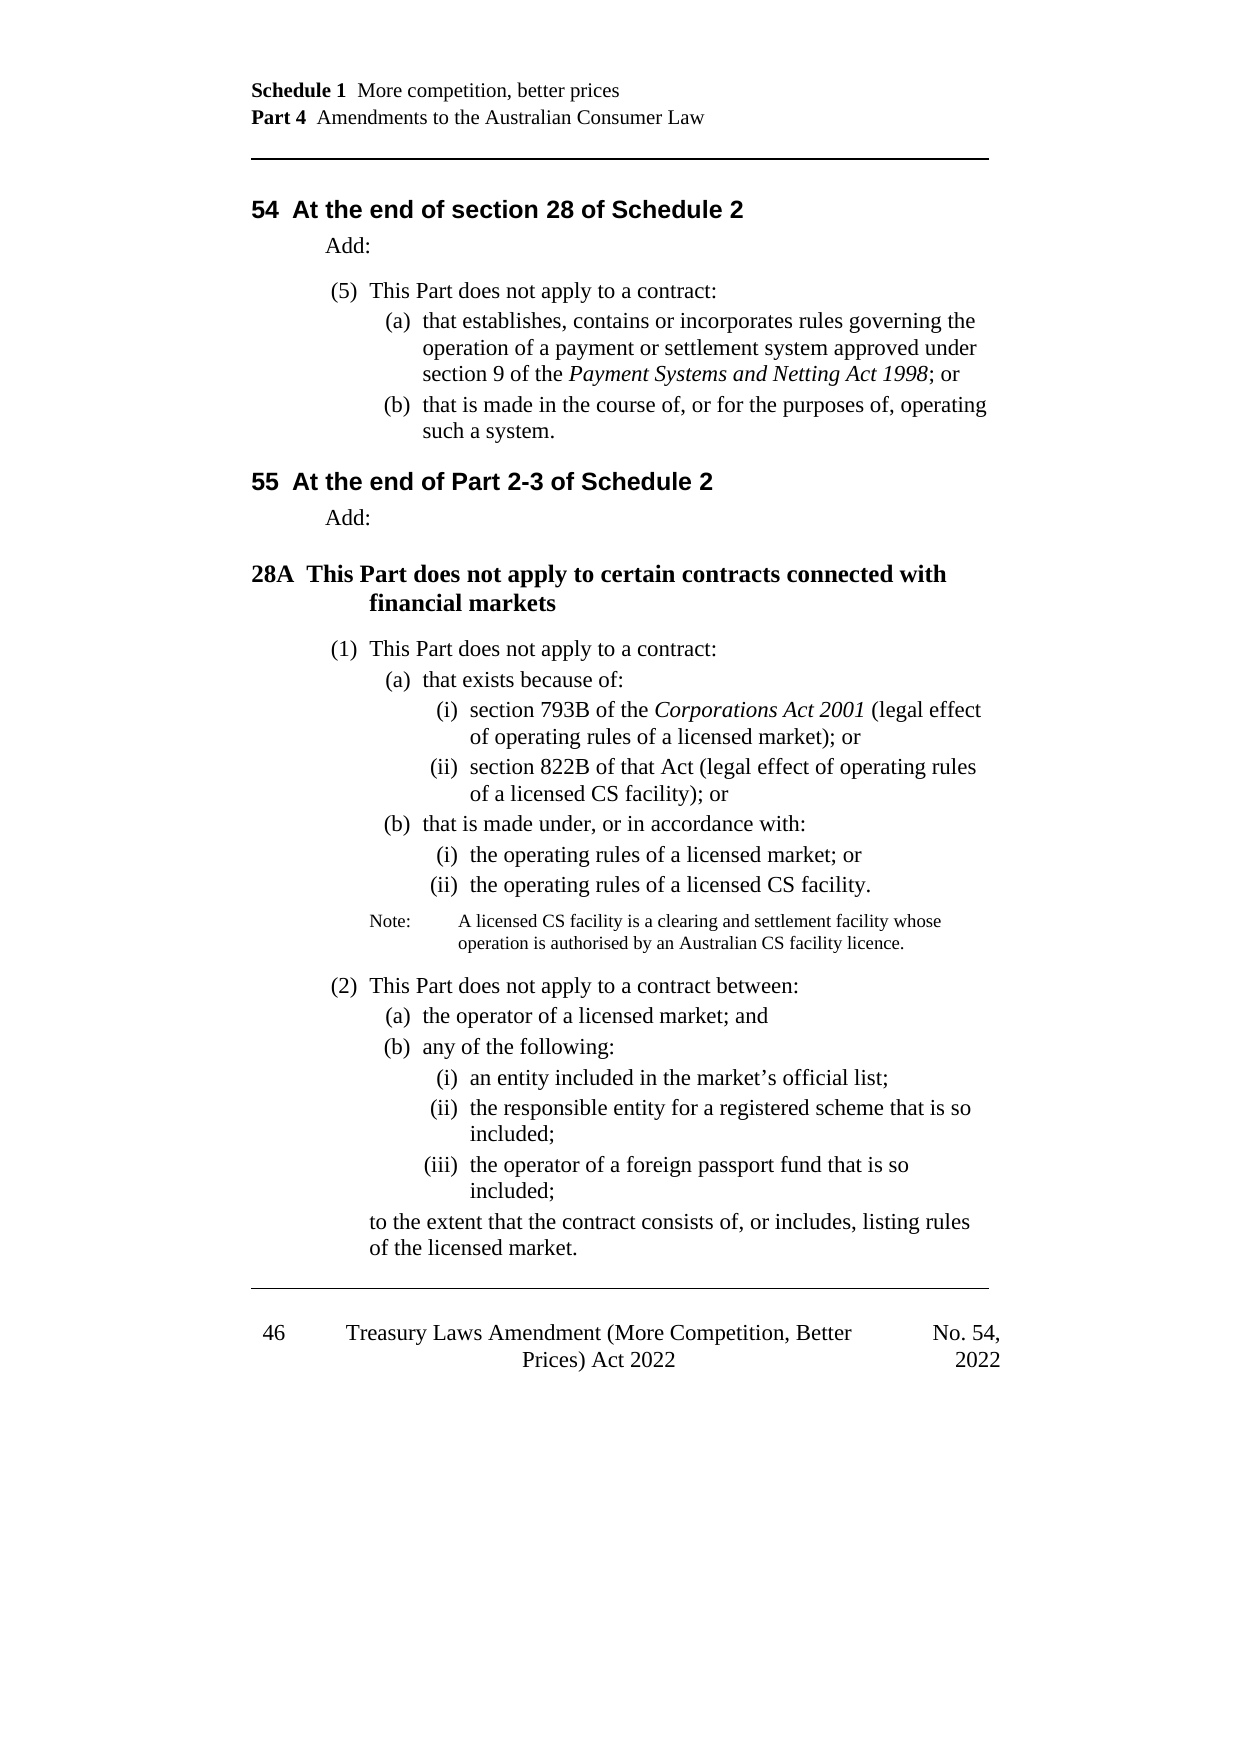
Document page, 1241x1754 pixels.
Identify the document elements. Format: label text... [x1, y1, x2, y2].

text to the extent that the contract consists of, or includes, listing rules of the licensed market. [369, 1208, 989, 1261]
text (a) that exists because of: [251, 666, 989, 692]
text (i) an entity included in the market’s official list; [251, 1064, 989, 1090]
text (ii) the operating rules of a licensed CS facility. [251, 871, 989, 897]
text (a) that establishes, contains or incorporates rules governing the operation of a payment or settlement system approved under section 9 of the Payment Systems and Netting Act 1998; or [251, 308, 989, 387]
text 54 At the end of section 28 of Schedule 2 [251, 195, 989, 224]
text 55 At the end of Part 2-3 of Schedule 2 [251, 466, 989, 495]
text (b) that is made in the course of, or for the purposes of, operating such a system. [251, 391, 989, 443]
text (ii) the responsible entity for a registered scheme that is so included; [251, 1094, 989, 1147]
text (2) This Part does not apply to a contract between: [251, 972, 989, 998]
text (b) that is made under, or in accordance with: [251, 810, 989, 836]
text (i) section 793B of the Corporations Act 2001 (legal effect of operating rules of a licensed market); or [251, 696, 989, 749]
text (1) This Part does not apply to a contract: [251, 635, 989, 662]
text Note: A licensed CS facility is a clearing and settlement facility whose operation is authorised by an Australian CS facility licence. [369, 910, 989, 953]
text (5) This Part does not apply to a contract: [251, 277, 989, 303]
text (iii) the operator of a foreign passport fund that is so included; [251, 1151, 989, 1204]
text 28A This Part does not apply to certain contracts connected with financial markets [251, 559, 989, 617]
text (b) any of the following: [251, 1033, 989, 1059]
text (a) the operator of a licensed market; and [251, 1003, 989, 1029]
text Add: [325, 503, 989, 530]
text (i) the operating rules of a licensed market; or [251, 841, 989, 867]
text (ii) section 822B of that Act (legal effect of operating rules of a licensed CS facility); or [251, 753, 989, 806]
text Add: [325, 232, 989, 258]
